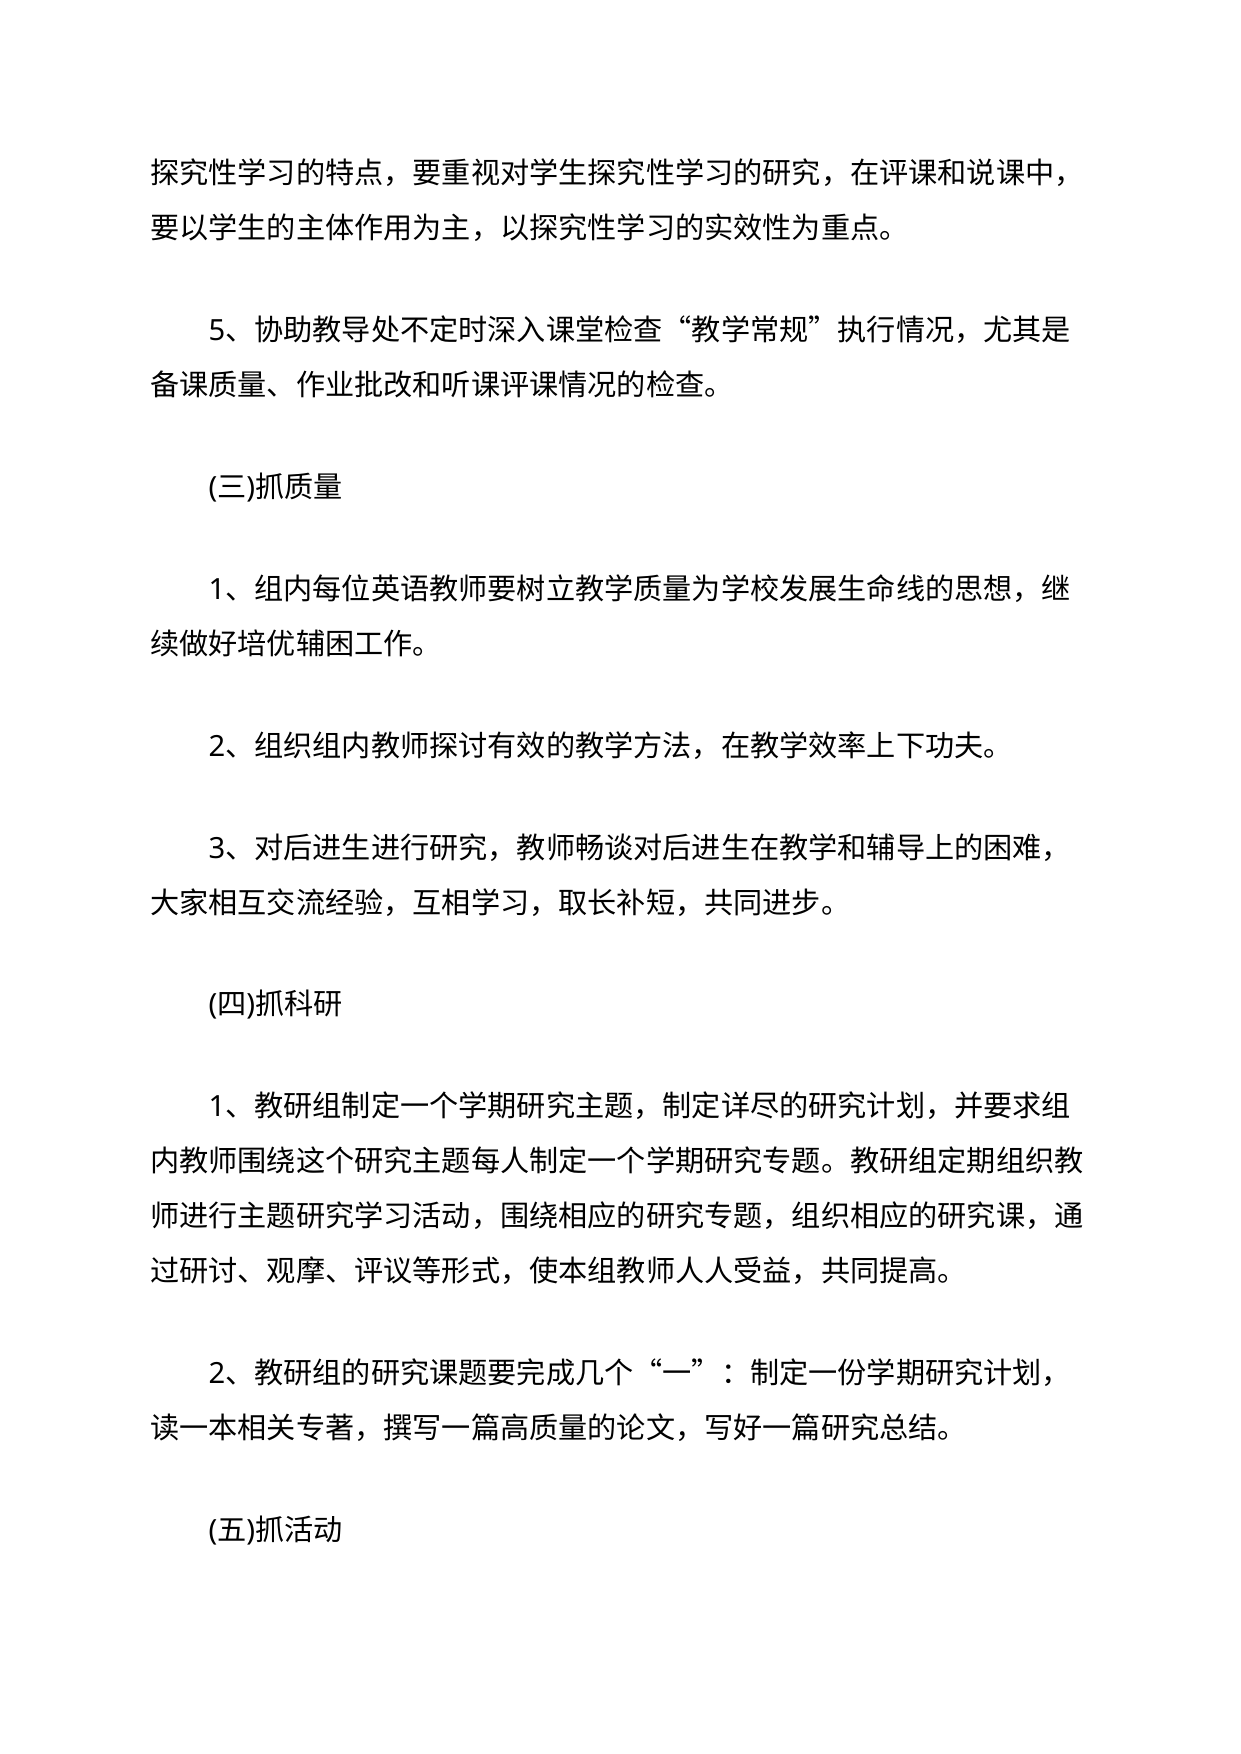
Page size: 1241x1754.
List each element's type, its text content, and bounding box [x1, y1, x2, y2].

text (三)抓质量 [150, 463, 1090, 506]
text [150, 150, 1090, 247]
text 3、对后进生进行研究，教师畅谈对后进生在教学和辅导上的困难，大家相互交流经验，互相学习，取长补短，共同进步。 [150, 824, 1090, 921]
text 1、教研组制定一个学期研究主题，制定详尽的研究计划，并要求组内教师围绕这个研究主题每人制定一个学期研究专题。教研组定期组织教师进行主题研究学习活动，围绕相应的研究专题，组织相应的研究课，通过研讨、观摩、评议等形式，使本组教师人人受益，共同提高。 [150, 1083, 1090, 1290]
text (五)抓活动 [150, 1506, 1090, 1549]
text 2、教研组的研究课题要完成几个“一”：制定一份学期研究计划，读一本相关专著，撰写一篇高质量的论文，写好一篇研究总结。 [150, 1349, 1090, 1447]
text 2、组织组内教师探讨有效的教学方法，在教学效率上下功夫。 [150, 722, 1090, 764]
text 1、组内每位英语教师要树立教学质量为学校发展生命线的思想，继续做好培优辅困工作。 [150, 565, 1090, 663]
text 5、协助教导处不定时深入课堂检查“教学常规”执行情况，尤其是备课质量、作业批改和听课评课情况的检查。 [150, 307, 1090, 404]
text (四)抓科研 [150, 981, 1090, 1023]
